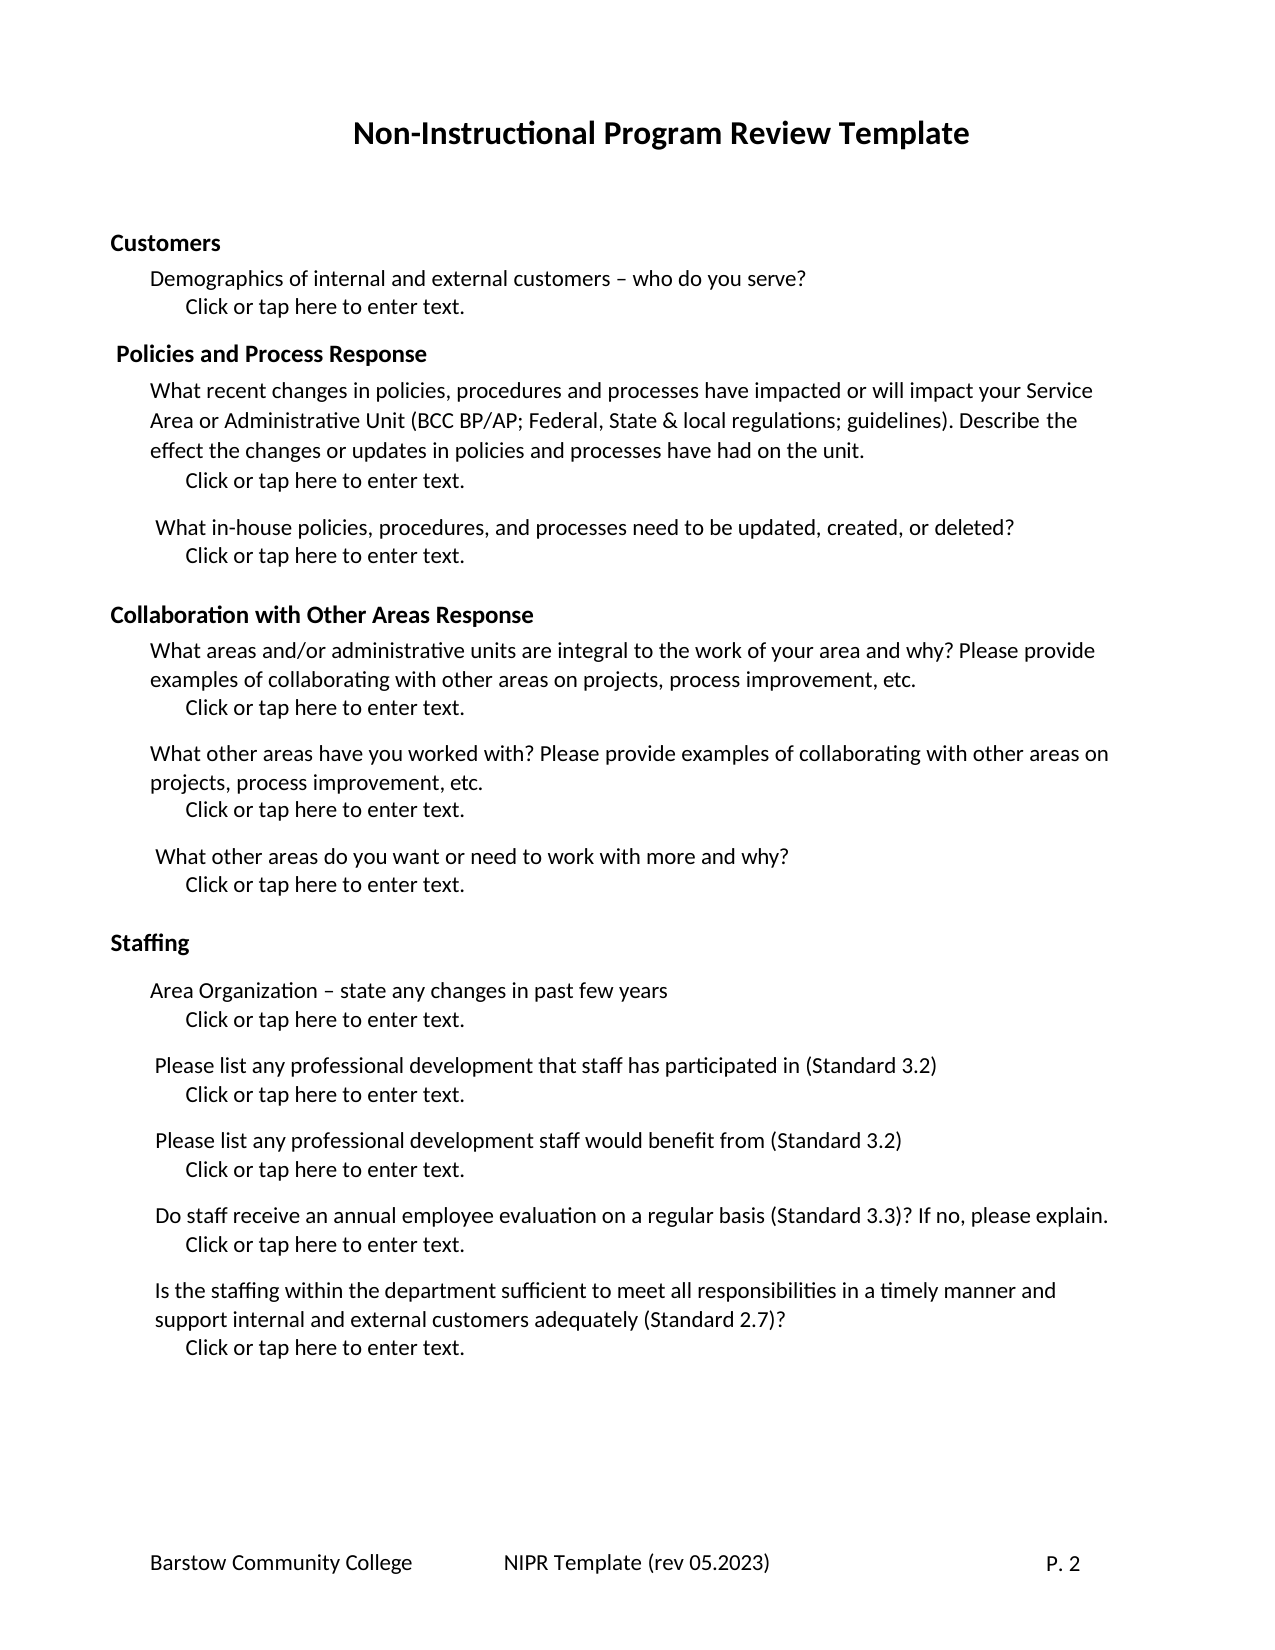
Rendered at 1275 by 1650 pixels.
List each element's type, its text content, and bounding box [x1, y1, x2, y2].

subtitle Staffing [110, 927, 1135, 958]
text Area Organization – state any changes in past few years [150, 977, 1135, 1005]
text Collaboration with Other Areas Response [110, 599, 1135, 630]
text What in-house policies, procedures, and processes need to be updated, created, or deleted? [150, 513, 1135, 541]
text What areas and/or administrative units are integral to the work of your area and why? Please provide examples of collaborating with other areas on projects, process improvement, etc. [150, 637, 1135, 693]
text Is the staffing within the department sufficient to meet all responsibilities in a timely manner and support internal and external customers adequately (Standard 2.7)? [154, 1277, 1135, 1333]
text Please list any professional development that staff has participated in (Standard 3.2) [149, 1052, 1135, 1080]
text Please list any professional development staff would benefit from (Standard 3.2) [150, 1127, 1135, 1155]
text Demographics of internal and external customers – who do you serve? [150, 264, 1135, 292]
text Do staff receive an annual employee evaluation on a regular basis (Standard 3.3)? If no, please explain. [150, 1202, 1135, 1230]
text What recent changes in policies, procedures and processes have impacted or will impact your Service Area or Administrative Unit (BCC BP/AP; Federal, State & local regulations; guidelines). Describe the effect the changes or updates in policies and processes have had on the unit. [150, 376, 1135, 464]
text What other areas do you want or need to work with more and why? [150, 842, 1135, 871]
subtitle Customers [110, 227, 1135, 257]
subtitle Policies and Process Response [110, 338, 1135, 369]
text What other areas have you worked with? Please provide examples of collaborating with other areas on projects, process improvement, etc. [150, 739, 1135, 796]
